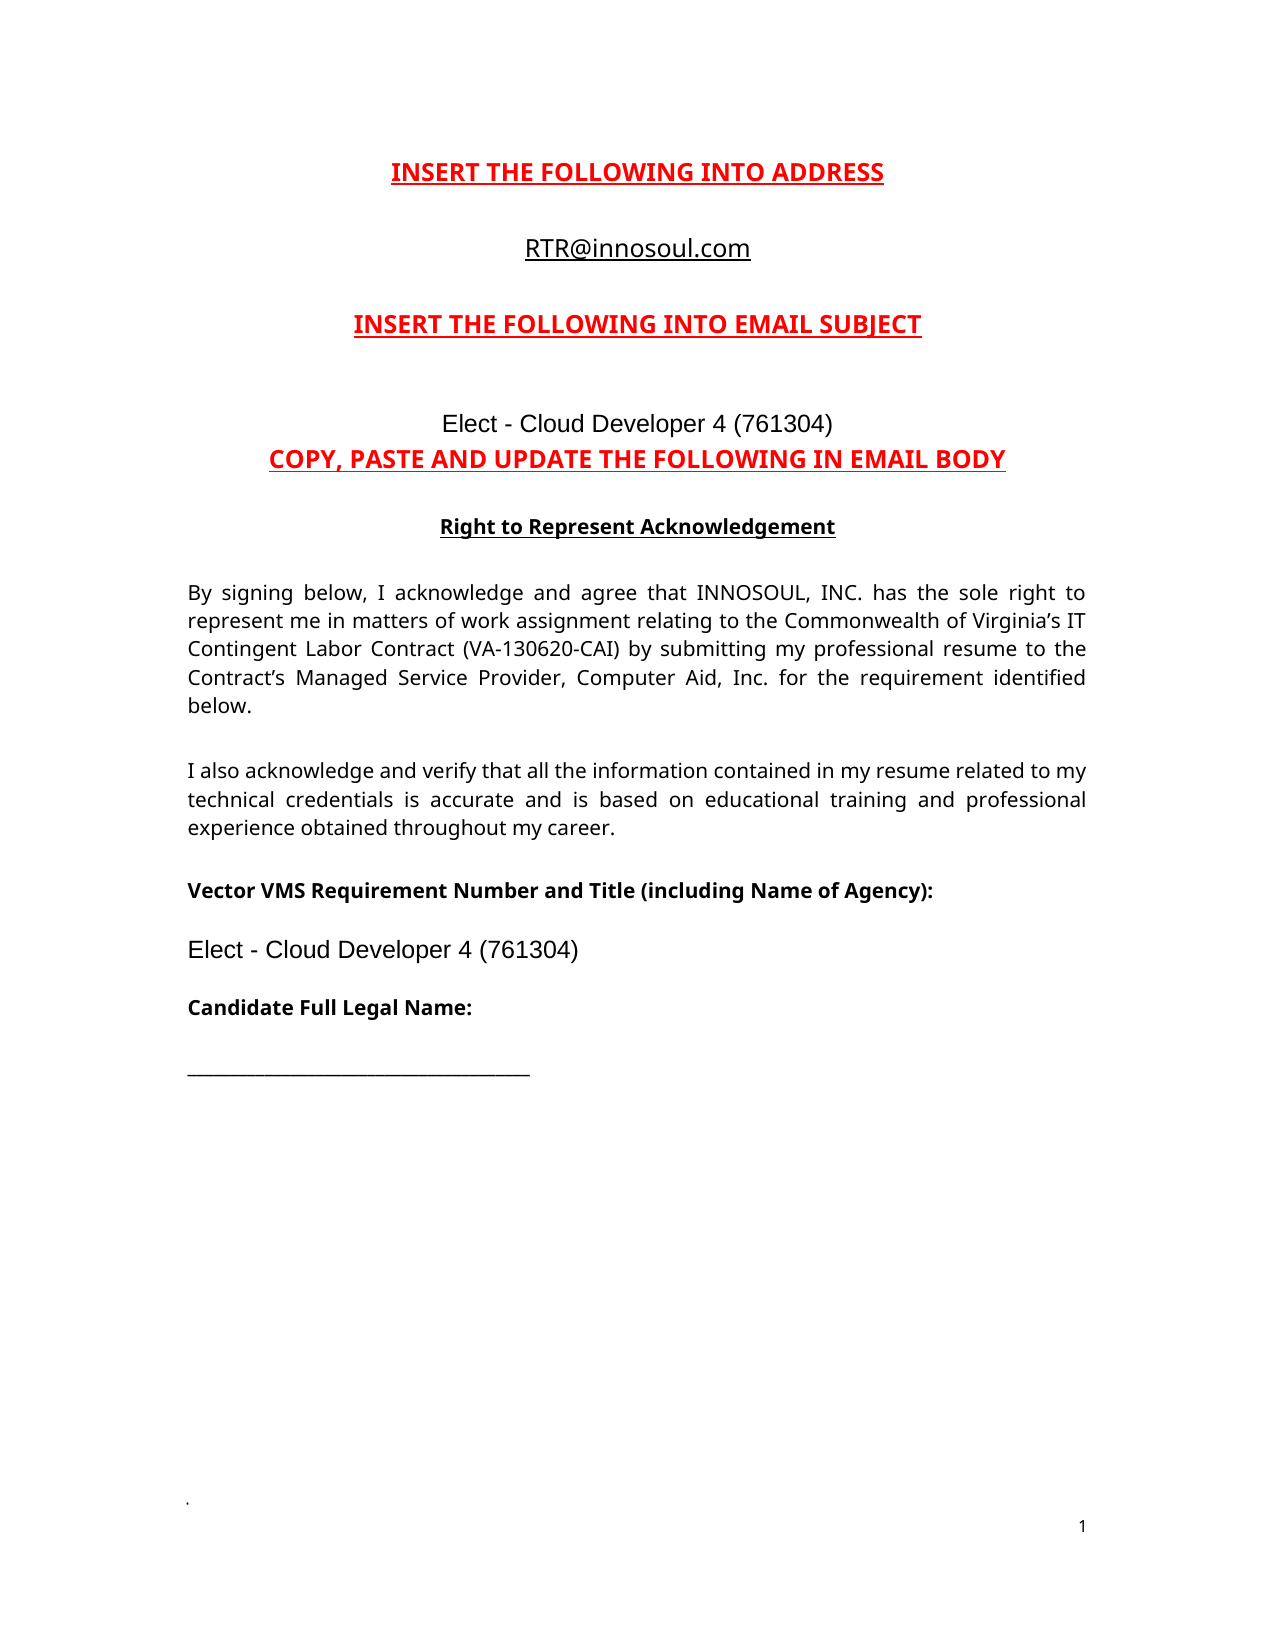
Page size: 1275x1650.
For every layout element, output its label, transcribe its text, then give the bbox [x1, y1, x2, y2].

text By signing below, I acknowledge and agree that INNOSOUL, INC. has the sole right to represent me in matters of work assignment relating to the Commonwealth of Virginia’s IT Contingent Labor Contract (VA-130620-CAI) by submitting my professional resume to the Contract’s Managed Service Provider, Computer Aid, Inc. for the requirement identified below. [187, 578, 1087, 720]
text Elect - Cloud Developer 4 (761304) [187, 934, 1087, 963]
text Vector VMS Requirement Number and Title (including Name of Agency): [187, 877, 1087, 905]
text Elect - Cloud Developer 4 (761304) [187, 409, 1087, 437]
text INSERT THE FOLLOWING INTO ADDRESS [187, 154, 1087, 188]
text I also acknowledge and verify that all the information contained in my resume related to my technical credentials is accurate and is based on educational training and professional experience obtained throughout my career. [187, 757, 1087, 842]
text INSERT THE FOLLOWING INTO EMAIL SUBJECT [187, 307, 1087, 341]
text ________________________________________ [187, 1051, 1087, 1079]
text Right to Represent Acknowledgement [187, 512, 1087, 541]
text COPY, PASTE AND UPDATE THE FOLLOWING IN EMAIL BODY [187, 442, 1087, 476]
text Candidate Full Legal Name: [187, 993, 1087, 1021]
text RTR@innosoul.com [187, 231, 1087, 265]
